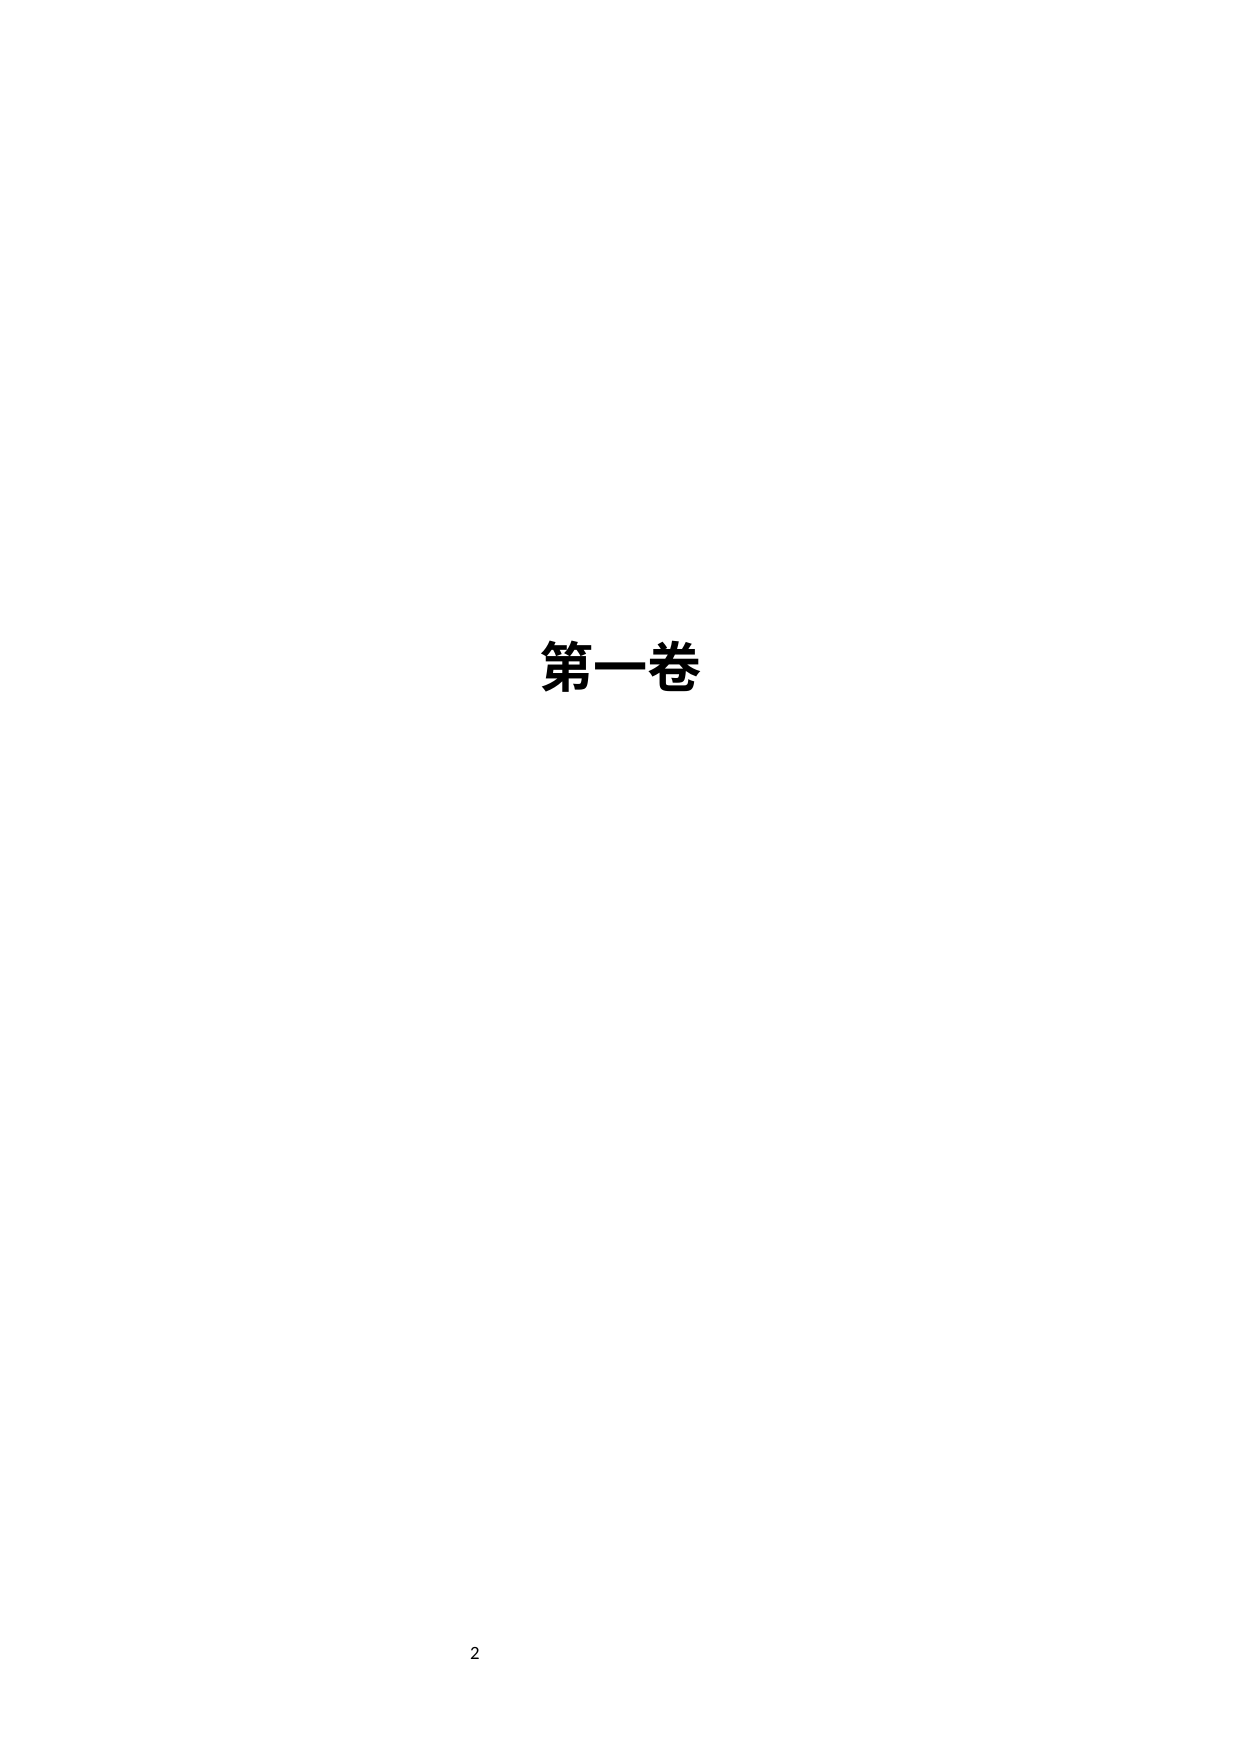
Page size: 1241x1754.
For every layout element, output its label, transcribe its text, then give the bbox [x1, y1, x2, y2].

text 第一卷 [112, 624, 1128, 703]
